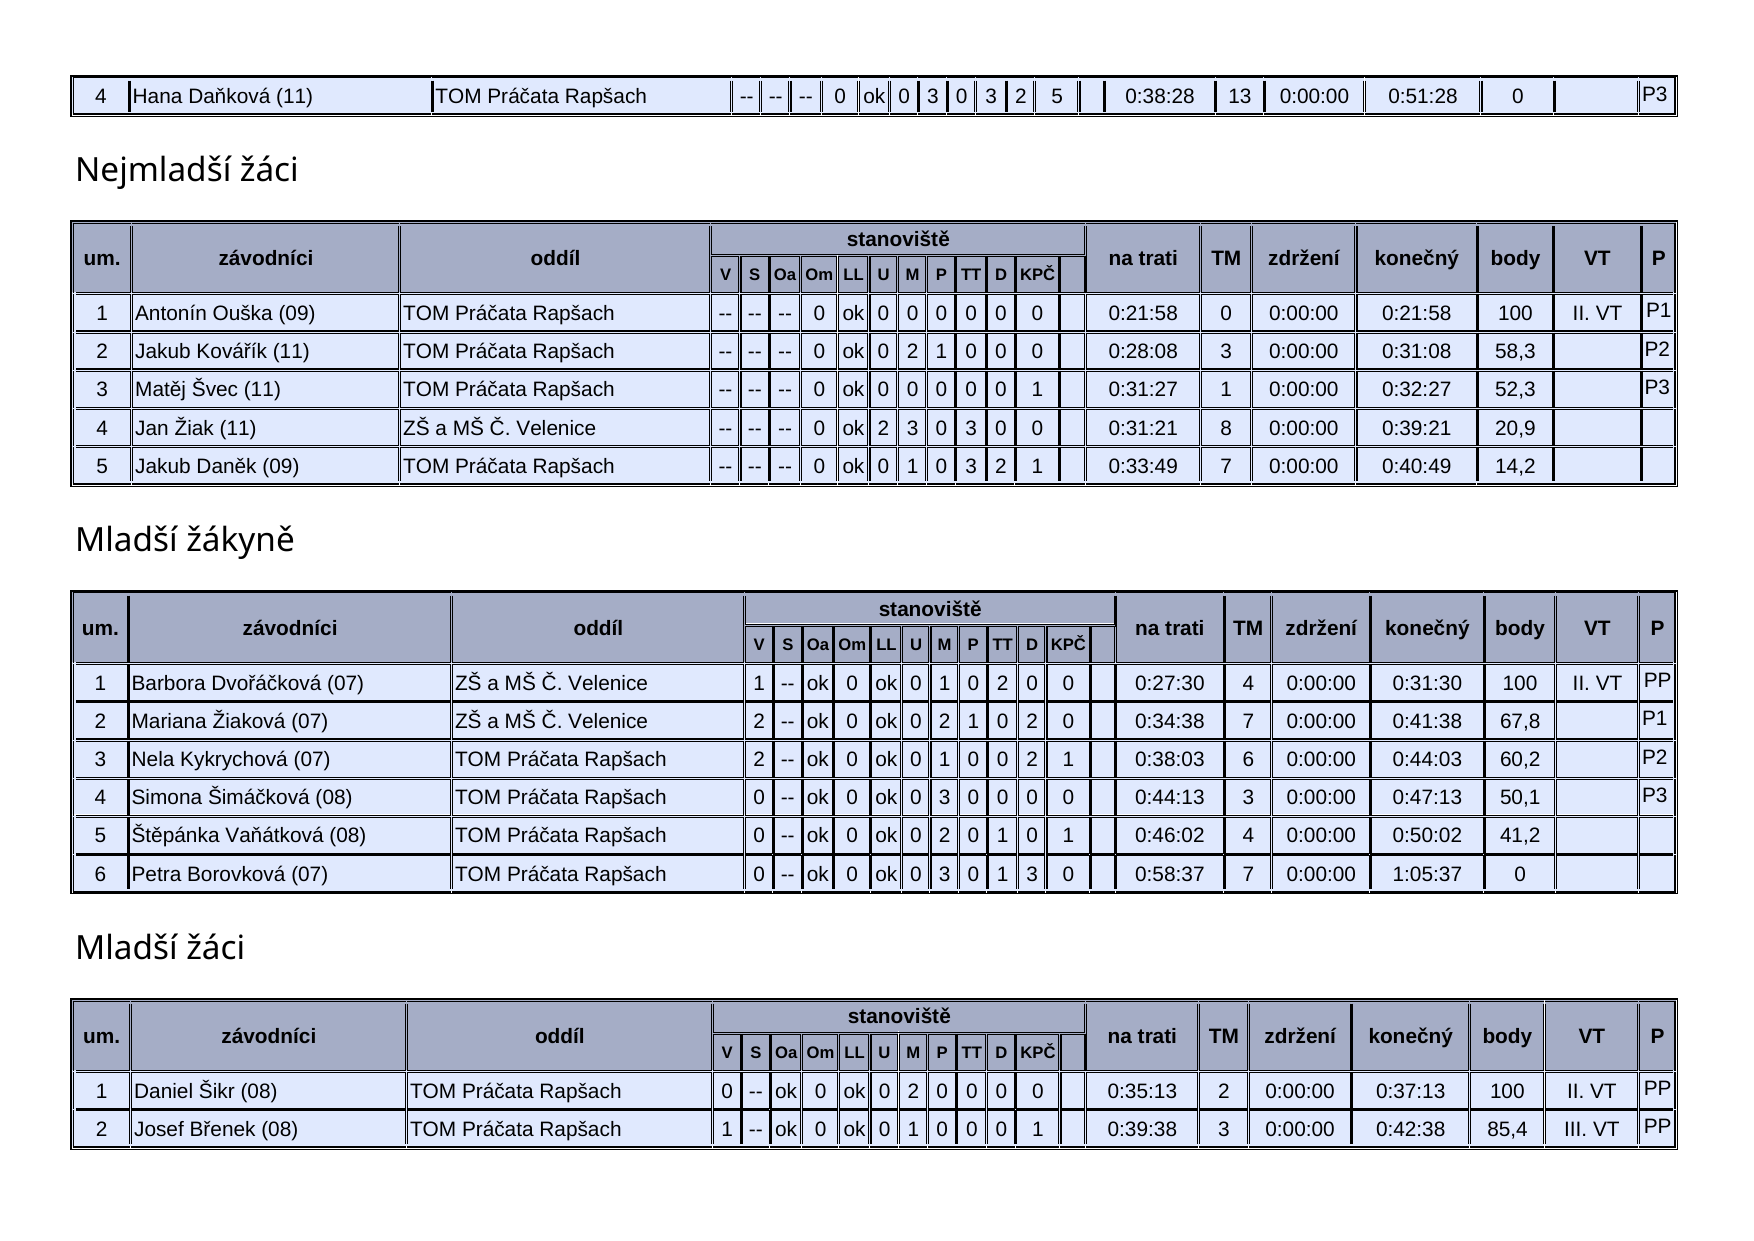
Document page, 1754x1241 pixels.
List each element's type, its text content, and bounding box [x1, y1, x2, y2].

table_cell 1 [1048, 818, 1089, 853]
table_cell 0 [871, 334, 896, 368]
table_cell 2 [900, 1073, 926, 1108]
table_cell 0 [928, 410, 954, 445]
table_cell [1062, 1073, 1084, 1108]
table_cell Jan Žiak (11) [133, 410, 398, 445]
table_cell -- [742, 295, 768, 330]
table_header VT [1556, 593, 1639, 662]
table_cell 58,3 [1479, 334, 1552, 368]
table_cell 0 [821, 78, 858, 113]
table_cell S [742, 257, 768, 292]
table_cell ok [772, 1073, 800, 1108]
table_cell 1 [1202, 372, 1250, 407]
table_cell 7 [1226, 703, 1270, 738]
table_cell 7 [1201, 448, 1251, 483]
table_cell 0 [870, 1111, 898, 1146]
table_cell P3 [1643, 368, 1675, 407]
table_cell 0:31:30 [1372, 665, 1483, 700]
table_cell [1061, 410, 1084, 445]
table_cell 0 [801, 448, 837, 483]
table_cell 0 [988, 410, 1014, 445]
table_cell P2 [1643, 330, 1675, 368]
table_cell 1 [72, 292, 132, 330]
text Nejmladší žáci [75, 146, 1679, 191]
table_cell -- [773, 856, 802, 891]
table_header na trati [1115, 592, 1224, 662]
table_cell 0 [872, 1073, 897, 1108]
table_cell 0 [988, 372, 1014, 407]
table_cell 0 [1019, 818, 1044, 853]
table_cell ZŠ a MŠ Č. Velenice [453, 703, 743, 738]
table_cell II. VT [1555, 295, 1640, 330]
table_cell ok [839, 372, 867, 407]
table_cell Oa [772, 1035, 800, 1070]
text Mladší žákyně [75, 515, 1679, 561]
table_header závodníci [131, 1002, 407, 1070]
table_cell 0 [1202, 295, 1250, 330]
table_cell 3 [932, 780, 957, 814]
table_cell 0 [802, 334, 836, 368]
table_cell Mariana Žiaková (07) [130, 703, 450, 738]
table_cell D [1019, 627, 1044, 662]
table_cell 60,2 [1486, 742, 1554, 776]
table_cell 2 [746, 703, 772, 738]
table_cell [1060, 1111, 1086, 1146]
table_cell Nela Kykrychová (07) [130, 742, 450, 776]
table_cell 20,9 [1479, 410, 1552, 445]
table_cell II. VT [1546, 1073, 1637, 1108]
table_cell P1 [1640, 700, 1674, 738]
table_cell ZŠ a MŠ Č. Velenice [453, 665, 743, 700]
table_cell [1092, 665, 1114, 700]
table_cell 0:00:00 [1253, 410, 1354, 445]
table_cell 0 [835, 818, 869, 853]
table_cell ok [872, 780, 900, 814]
table_header stanoviště [713, 1002, 1086, 1031]
table_cell 0 [1017, 295, 1058, 330]
table_cell P [928, 257, 954, 292]
table_header stanoviště [745, 593, 1115, 623]
table_cell [1557, 703, 1637, 738]
table_cell 52,3 [1479, 372, 1552, 407]
table_cell Oa [771, 257, 799, 292]
table_cell P [929, 1035, 955, 1070]
table_cell 0:00:00 [1273, 665, 1369, 700]
table_cell ok [859, 78, 890, 113]
table_header závodníci [128, 593, 452, 662]
table_cell P3 [1640, 776, 1675, 814]
table_cell Josef Břenek (08) [131, 1111, 407, 1146]
table_header body [1470, 1002, 1544, 1070]
table_cell 0:00:00 [1272, 856, 1370, 891]
table_cell [1557, 780, 1637, 814]
table_cell 100 [1479, 295, 1552, 330]
table_header na trati [1086, 1002, 1199, 1070]
table_cell 6 [1226, 742, 1270, 776]
table_header um. [74, 224, 132, 292]
table_cell 85,4 [1470, 1111, 1544, 1146]
table_cell 0:32:27 [1358, 372, 1476, 407]
table_header VT [1545, 1002, 1639, 1070]
table_cell 1 [1015, 448, 1059, 483]
table_cell 0 [1017, 410, 1058, 445]
table_cell V [712, 257, 738, 292]
table_header P [1639, 593, 1674, 662]
table_cell 0 [956, 1111, 987, 1146]
table_cell 3 [74, 368, 130, 407]
table_cell 0:27:30 [1117, 665, 1223, 700]
table_cell [1090, 856, 1115, 891]
table_cell 3 [976, 78, 1006, 113]
table_cell 0 [928, 295, 954, 330]
table_cell 2 [74, 700, 127, 738]
table_cell 67,8 [1486, 703, 1554, 738]
table_header zdržení [1272, 592, 1370, 662]
table_cell 3 [74, 738, 127, 776]
table_cell 0:38:28 [1104, 78, 1215, 113]
table_cell III. VT [1545, 1111, 1639, 1146]
table_cell KPČ [1017, 1035, 1058, 1070]
table_cell 1 [746, 665, 772, 700]
table_cell P2 [1640, 738, 1675, 776]
table_header VT [1553, 224, 1641, 292]
table_cell 3 [955, 448, 986, 483]
table_cell 2 [932, 818, 957, 853]
table_cell 0 [988, 295, 1014, 330]
table_cell 1 [898, 448, 927, 483]
table_header na trati [1086, 224, 1201, 292]
table_cell Barbora Dvořáčková (07) [130, 665, 450, 700]
text Mladší žáci [75, 923, 1679, 969]
table_cell -- [742, 372, 768, 407]
table_cell 2 [1019, 703, 1044, 738]
table_cell 0:00:00 [1273, 780, 1369, 814]
table_cell 0 [835, 665, 869, 700]
table_cell 0 [746, 818, 772, 853]
table_header konečný [1351, 1002, 1470, 1070]
table_cell [1641, 407, 1676, 445]
table_cell 1 [932, 742, 957, 776]
table_cell [1092, 742, 1114, 776]
table_cell -- [775, 780, 801, 814]
table_cell 5 [72, 445, 132, 483]
table_cell 0 [899, 295, 925, 330]
table_cell [1554, 78, 1639, 113]
table_cell -- [712, 410, 738, 445]
table_cell 3 [1202, 334, 1250, 368]
table_cell 0 [929, 1073, 955, 1108]
table_cell 0:31:21 [1087, 410, 1199, 445]
table_cell TOM Práčata Rapšach [407, 1111, 713, 1146]
table_cell 0:00:00 [1249, 1111, 1351, 1146]
table_cell S [775, 627, 801, 662]
table_cell M [932, 627, 957, 662]
table_cell 0 [960, 780, 986, 814]
table_cell 0 [958, 1073, 985, 1108]
table_cell Daniel Šikr (08) [132, 1073, 405, 1108]
table_cell Antonín Ouška (09) [133, 295, 398, 330]
table_cell TOM Práčata Rapšach [408, 1073, 711, 1108]
table_cell TT [989, 627, 1016, 662]
table_header body [1484, 593, 1556, 662]
table_cell [1079, 78, 1104, 113]
table_cell 0 [989, 703, 1016, 738]
table_cell 1 [928, 334, 954, 368]
table_cell 0:00:00 [1253, 334, 1354, 368]
table_header TM [1201, 224, 1251, 292]
table_cell P1 [1641, 292, 1676, 330]
table_header konečný [1370, 592, 1484, 662]
table_header oddíl [452, 593, 745, 662]
table_cell 0:40:49 [1356, 448, 1477, 483]
table_cell 1 [713, 1111, 741, 1146]
table_cell Matěj Švec (11) [133, 372, 398, 407]
table_cell 0:00:00 [1251, 445, 1356, 483]
table_cell [1556, 856, 1639, 891]
table_cell ok [872, 703, 900, 738]
table_cell 2 [72, 1108, 131, 1146]
table_cell 0 [1019, 780, 1044, 814]
table_cell TOM Práčata Rapšach [452, 856, 745, 891]
table_cell 0 [802, 1111, 839, 1146]
table_cell 0 [833, 856, 870, 891]
table_cell 0:44:13 [1117, 780, 1223, 814]
table_cell 100 [1471, 1073, 1543, 1108]
table_cell [1061, 295, 1084, 330]
table_cell 0 [899, 372, 925, 407]
table_cell [1555, 410, 1640, 445]
table_cell 0 [903, 780, 928, 814]
table_header um. [74, 1002, 131, 1070]
table_cell -- [790, 78, 821, 113]
table_cell 41,2 [1486, 818, 1554, 853]
table_cell 0 [903, 818, 928, 853]
table_cell 0 [802, 372, 836, 407]
table_cell 0 [903, 665, 928, 700]
table_cell -- [742, 334, 768, 368]
table_cell 0 [835, 780, 869, 814]
table_cell -- [771, 410, 799, 445]
table_cell -- [771, 334, 799, 368]
table_cell [1641, 445, 1676, 483]
table_cell 0 [1048, 665, 1089, 700]
table_header konečný [1356, 222, 1477, 292]
table_cell D [988, 257, 1014, 292]
table_cell P [960, 627, 986, 662]
table_cell 8 [1202, 410, 1250, 445]
table_cell 0:31:08 [1358, 334, 1476, 368]
table_cell M [900, 1035, 926, 1070]
table_cell [1092, 780, 1114, 814]
table_cell 0 [957, 372, 985, 407]
table_cell -- [741, 1111, 770, 1146]
table_cell 2 [1019, 742, 1044, 776]
table_cell 1 [899, 1111, 928, 1146]
table_cell Jakub Kovářík (11) [133, 334, 398, 368]
table_cell 5 [74, 815, 127, 853]
table_cell 1 [932, 665, 957, 700]
table_cell 2 [986, 448, 1015, 483]
table_cell 3 [930, 856, 959, 891]
table_cell 0 [835, 703, 869, 738]
table_cell 0 [835, 742, 869, 776]
table_cell PP [1639, 1108, 1676, 1146]
table_cell [1640, 815, 1675, 853]
table_cell -- [742, 410, 768, 445]
table_cell 0 [928, 1111, 956, 1146]
table_cell 0:47:13 [1372, 780, 1483, 814]
table_cell PP [1639, 662, 1676, 700]
table_cell ok [840, 1073, 868, 1108]
table_cell 4 [1226, 665, 1270, 700]
table_cell 3 [918, 77, 947, 113]
table_cell 2 [989, 665, 1016, 700]
table_cell V [714, 1035, 740, 1070]
table_cell 0 [714, 1073, 740, 1108]
table_cell P3 [1639, 78, 1674, 113]
table_cell TOM Práčata Rapšach [453, 780, 743, 814]
table_cell KPČ [1017, 257, 1058, 292]
table_cell [1557, 818, 1637, 853]
table_header oddíl [400, 224, 711, 292]
table_cell -- [743, 1073, 769, 1108]
table_cell TOM Práčata Rapšach [400, 448, 711, 483]
table_cell ok [804, 780, 832, 814]
table_cell -- [775, 703, 801, 738]
table_cell -- [712, 372, 738, 407]
table_cell II. VT [1557, 665, 1637, 700]
table_cell 4 [74, 776, 127, 814]
table_cell 0:38:03 [1117, 742, 1223, 776]
table_cell 0 [957, 295, 985, 330]
table_cell ZŠ a MŠ Č. Velenice [401, 410, 709, 445]
table_cell 0:37:13 [1353, 1073, 1468, 1108]
table_cell Oa [804, 627, 832, 662]
table_cell 1 [72, 662, 128, 700]
table_cell TT [957, 257, 985, 292]
table_cell 0:51:28 [1365, 77, 1481, 113]
table_cell U [871, 257, 896, 292]
table_cell ok [839, 410, 867, 445]
table_cell 4 [1226, 818, 1270, 853]
table_cell 2 [74, 330, 130, 368]
table_cell 0 [928, 372, 954, 407]
table_cell 4 [74, 78, 129, 113]
table_cell 3 [1226, 780, 1270, 814]
table_cell 0:46:02 [1117, 818, 1223, 853]
table_cell M [899, 257, 925, 292]
table_cell 5 [1035, 77, 1079, 113]
table_cell U [872, 1035, 897, 1070]
table_cell [1061, 334, 1084, 368]
table_cell KPČ [1048, 627, 1089, 662]
table_cell 0:31:27 [1087, 372, 1199, 407]
table_cell ok [839, 334, 867, 368]
table_cell Om [803, 1035, 837, 1070]
table_cell 1 [987, 856, 1018, 891]
table_cell 50,1 [1486, 780, 1554, 814]
table_cell 0:21:58 [1087, 295, 1199, 330]
table_cell 7 [1224, 856, 1272, 891]
table_cell 0 [902, 853, 930, 891]
table_cell 0 [988, 1073, 1014, 1108]
table_cell 0:28:08 [1087, 334, 1199, 368]
table_cell 0:00:00 [1273, 742, 1369, 776]
table_cell [1061, 257, 1084, 292]
table_header zdržení [1249, 1002, 1351, 1070]
table_cell [1062, 1035, 1084, 1070]
table_cell 0:35:13 [1087, 1073, 1197, 1108]
table_cell 0 [802, 295, 836, 330]
table_cell 0 [903, 703, 928, 738]
table_cell 3 [957, 410, 985, 445]
table_cell 6 [72, 853, 128, 891]
table_cell 0 [947, 78, 976, 113]
table_cell 2 [871, 410, 896, 445]
table_cell [1557, 742, 1637, 776]
table_cell ok [839, 295, 867, 330]
table_cell 0 [803, 1073, 837, 1108]
table_cell Petra Borovková (07) [128, 856, 452, 891]
table_header body [1477, 224, 1553, 292]
table_cell 0 [989, 780, 1016, 814]
table_cell 0 [871, 372, 896, 407]
table_cell -- [732, 78, 761, 113]
table_cell 0:39:21 [1358, 410, 1476, 445]
table_header TM [1224, 593, 1272, 662]
table_cell 0 [1046, 856, 1090, 891]
table_header zdržení [1251, 222, 1356, 292]
table_cell 0 [988, 334, 1014, 368]
table_cell 1 [1048, 742, 1089, 776]
table_cell LL [839, 257, 867, 292]
table_cell -- [775, 742, 801, 776]
table_cell 0 [960, 818, 986, 853]
table_cell ok [804, 818, 832, 853]
table_cell [1639, 853, 1676, 891]
table_cell Jakub Daněk (09) [132, 448, 400, 483]
table_cell [1553, 448, 1641, 483]
table_cell 13 [1215, 77, 1264, 113]
table_cell 0 [960, 742, 986, 776]
table_cell TOM Práčata Rapšach [432, 78, 732, 113]
table_cell 2 [899, 334, 925, 368]
table_cell 0:42:38 [1351, 1111, 1470, 1146]
table_cell 0 [1017, 1073, 1058, 1108]
table_cell 0 [890, 77, 918, 113]
table_cell 0 [989, 742, 1016, 776]
table_cell D [988, 1035, 1014, 1070]
table_cell ok [838, 445, 869, 483]
table_cell V [746, 627, 772, 662]
table_cell 3 [899, 410, 925, 445]
table_cell -- [761, 77, 790, 113]
table_cell [1555, 372, 1640, 407]
table_cell U [903, 627, 928, 662]
table_cell 0:00:00 [1253, 372, 1354, 407]
table_cell 1:05:37 [1370, 856, 1484, 891]
table_cell ok [839, 1108, 870, 1146]
table_cell 2 [1200, 1073, 1247, 1108]
table_cell 0:00:00 [1264, 78, 1364, 113]
table_cell 0:58:37 [1115, 856, 1224, 891]
table_cell [1061, 372, 1084, 407]
table_cell [1059, 448, 1086, 483]
table_cell ok [802, 856, 833, 891]
table_cell 0 [960, 665, 986, 700]
table_header um. [74, 593, 128, 662]
table_header stanoviště [711, 224, 1086, 254]
table_cell 0 [1017, 334, 1058, 368]
table_cell -- [712, 295, 738, 330]
table_cell 0:00:00 [1253, 295, 1354, 330]
table_cell ok [804, 665, 832, 700]
table_cell 0 [871, 295, 896, 330]
table_cell 0:44:03 [1372, 742, 1483, 776]
table_cell 1 [1015, 1108, 1060, 1146]
table_cell 0:39:38 [1086, 1111, 1199, 1146]
table_cell 4 [72, 407, 132, 445]
table_cell 100 [1486, 665, 1554, 700]
table_cell 0:33:49 [1086, 448, 1201, 483]
table_cell 3 [1018, 853, 1046, 891]
table_cell 0 [1481, 77, 1554, 113]
table_cell 2 [1006, 78, 1035, 113]
table_cell ok [804, 742, 832, 776]
table_cell 0 [1048, 780, 1089, 814]
table_cell [1555, 334, 1640, 368]
table_cell 0 [1019, 665, 1044, 700]
table_cell 0 [1048, 703, 1089, 738]
table_cell 1 [989, 818, 1016, 853]
table_cell Hana Daňková (11) [129, 77, 432, 113]
table_cell -- [775, 818, 801, 853]
table_cell 0 [957, 334, 985, 368]
table_cell 0 [987, 1111, 1015, 1146]
table_cell -- [775, 665, 801, 700]
table_cell 0 [959, 856, 987, 891]
table_cell ok [770, 1111, 802, 1146]
table_cell [1092, 818, 1114, 853]
table_cell 1 [72, 1070, 131, 1108]
table_cell 2 [746, 742, 772, 776]
table_cell 0 [1484, 856, 1556, 891]
table_cell ok [872, 665, 900, 700]
table_cell 0:41:38 [1372, 703, 1483, 738]
table_cell -- [712, 334, 738, 368]
table_cell -- [771, 295, 799, 330]
table_cell -- [740, 448, 769, 483]
table_cell LL [840, 1035, 868, 1070]
table_header P [1639, 1002, 1674, 1070]
table_cell 2 [932, 703, 957, 738]
table_cell 3 [1199, 1111, 1249, 1146]
table_cell TOM Práčata Rapšach [453, 742, 743, 776]
table_cell 0 [745, 856, 773, 891]
table_cell -- [711, 445, 740, 483]
table_cell 0:00:00 [1250, 1073, 1350, 1108]
table_cell [1092, 703, 1114, 738]
table_cell 0 [903, 742, 928, 776]
table_cell ok [872, 818, 900, 853]
table_cell S [743, 1035, 769, 1070]
table_cell PP [1639, 1070, 1676, 1108]
table_cell Simona Šimáčková (08) [130, 780, 450, 814]
table_cell 1 [960, 703, 986, 738]
table_cell TOM Práčata Rapšach [401, 334, 709, 368]
table_cell TOM Práčata Rapšach [401, 295, 709, 330]
table_cell -- [771, 372, 799, 407]
table_cell 0:34:38 [1117, 703, 1223, 738]
table_cell ok [872, 742, 900, 776]
table_cell 0 [802, 410, 836, 445]
table_cell Om [802, 257, 836, 292]
table_cell 0:00:00 [1273, 703, 1369, 738]
table_cell TOM Práčata Rapšach [401, 372, 709, 407]
table_cell ok [804, 703, 832, 738]
table_cell Štěpánka Vaňátková (08) [130, 818, 450, 853]
table_cell 0 [927, 448, 955, 483]
table_cell [1092, 627, 1114, 662]
table_cell 0:50:02 [1372, 818, 1483, 853]
table_cell 0:00:00 [1273, 818, 1369, 853]
table_cell -- [769, 448, 801, 483]
table_cell TT [958, 1035, 985, 1070]
table_header závodníci [132, 224, 400, 292]
table_cell Om [835, 627, 869, 662]
table_header P [1641, 224, 1674, 292]
table_cell ok [870, 856, 902, 891]
table_cell 14,2 [1477, 448, 1553, 483]
table_cell 0 [869, 448, 898, 483]
table_cell 0 [746, 780, 772, 814]
table_header TM [1199, 1002, 1249, 1070]
table_cell 0:21:58 [1358, 295, 1476, 330]
table_cell LL [872, 627, 900, 662]
table_header oddíl [407, 1002, 713, 1070]
table_cell TOM Práčata Rapšach [453, 818, 743, 853]
table_cell 1 [1017, 372, 1058, 407]
